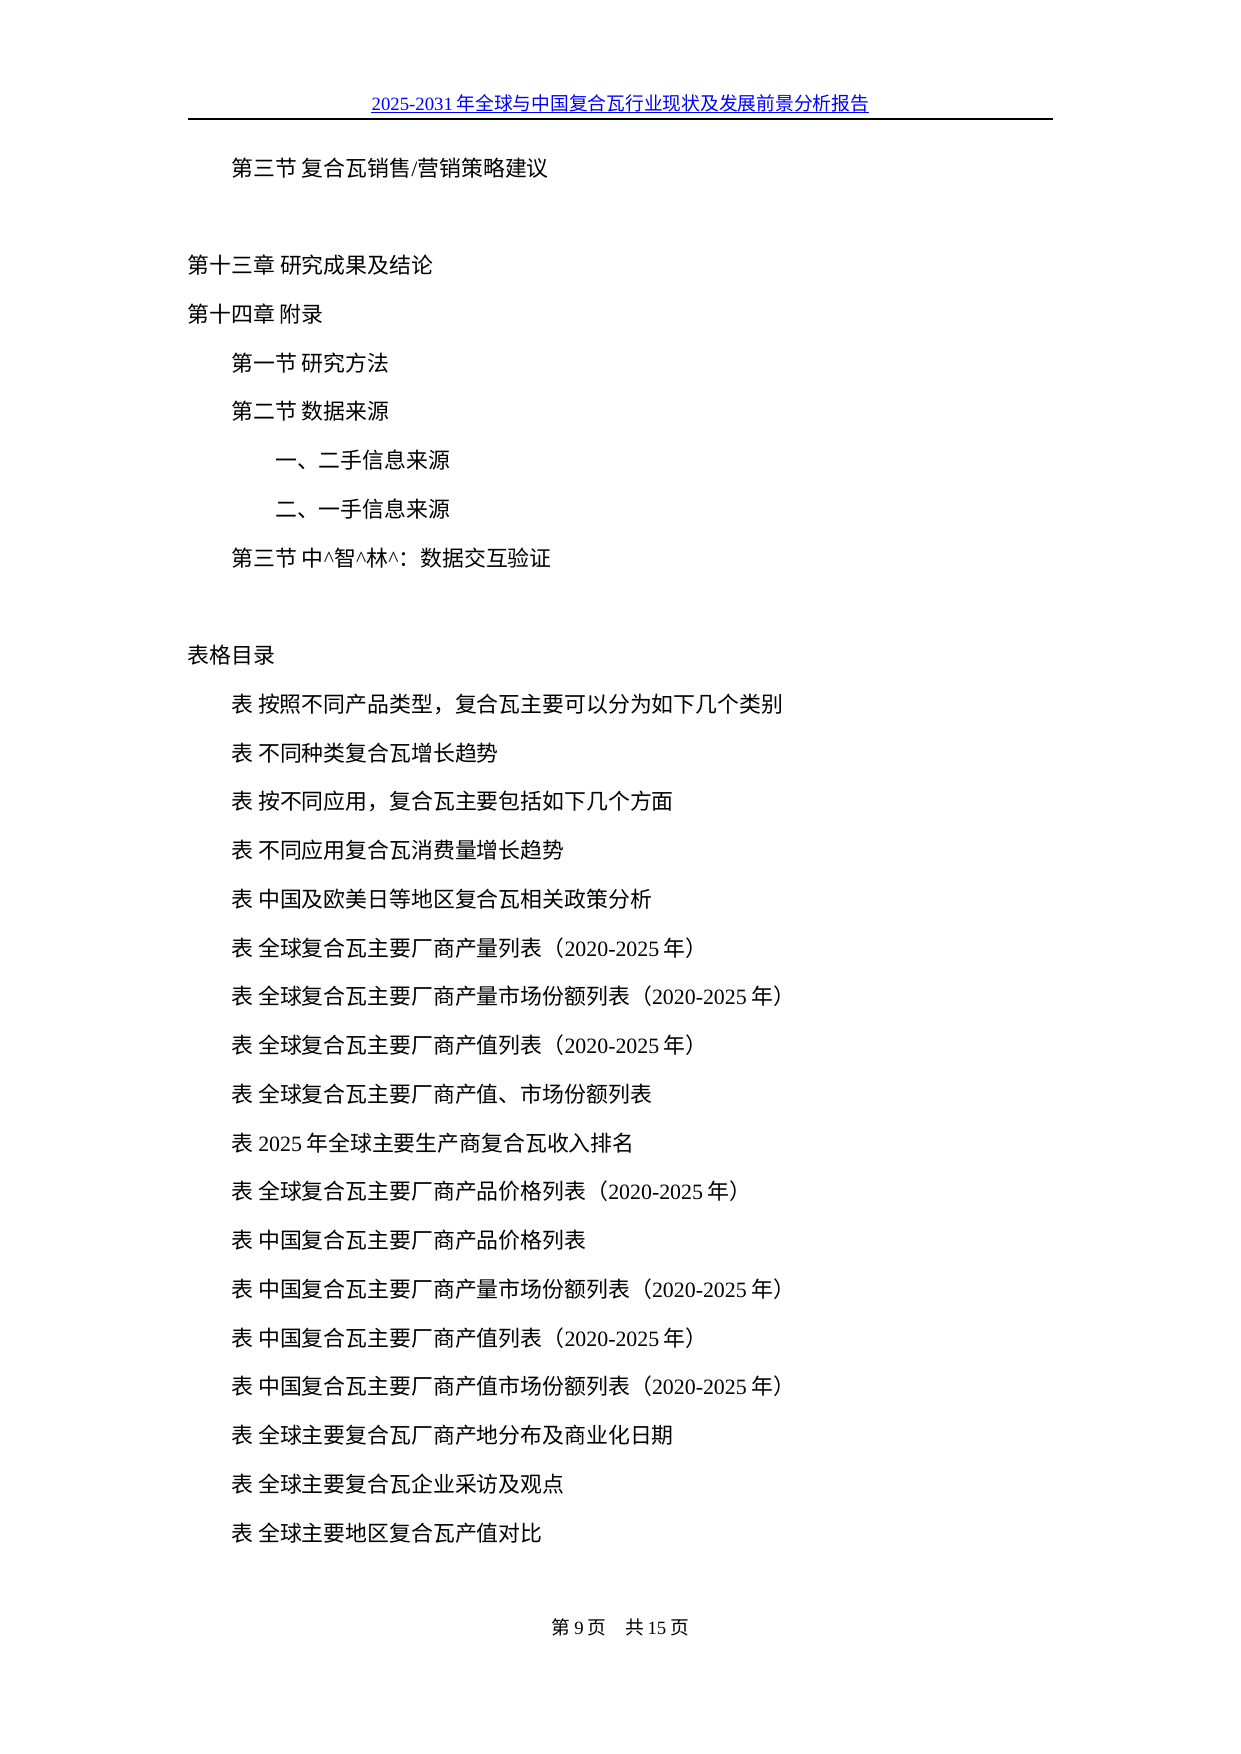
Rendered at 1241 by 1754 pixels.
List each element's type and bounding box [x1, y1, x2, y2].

text [187, 150, 1053, 1548]
